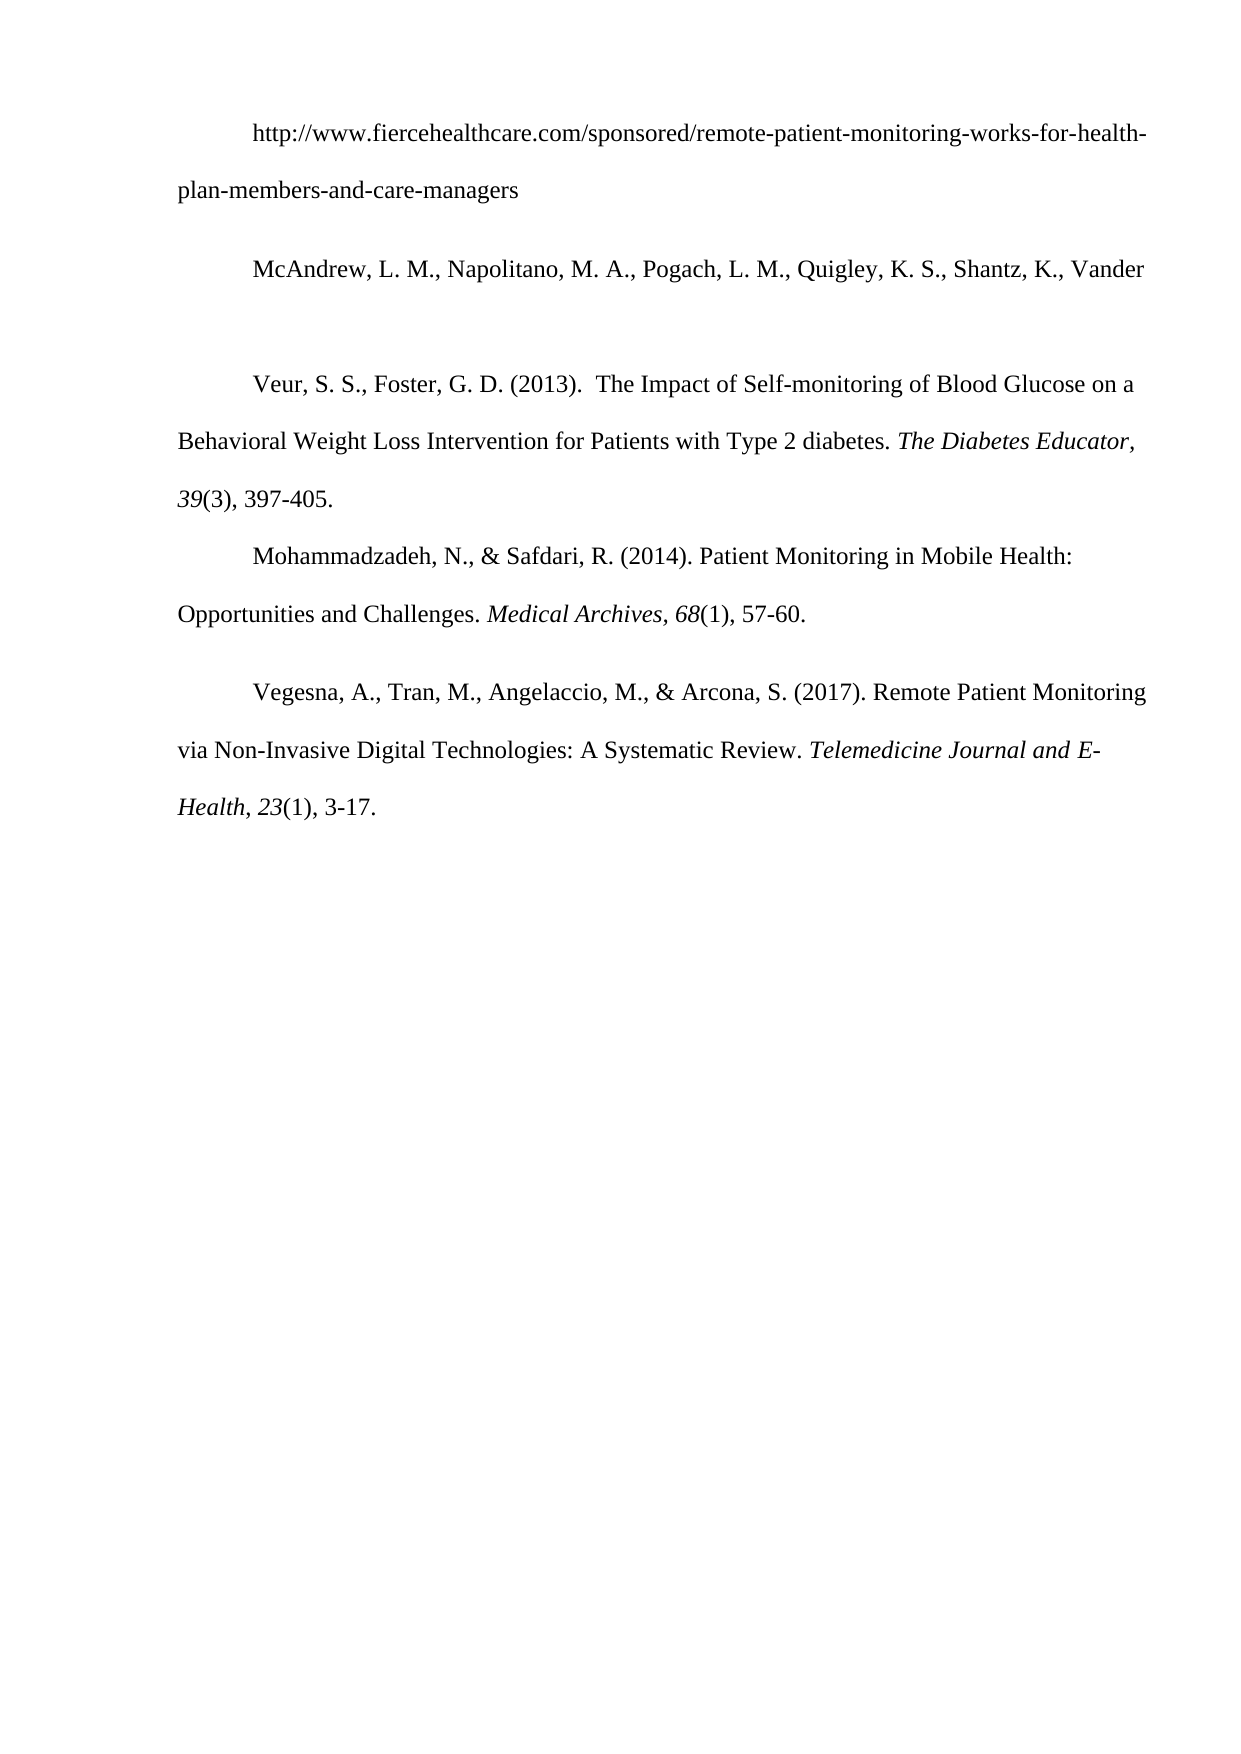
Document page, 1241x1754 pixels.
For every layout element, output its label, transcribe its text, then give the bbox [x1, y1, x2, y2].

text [177, 118, 1152, 204]
text Mohammadzadeh, N., & Safdari, R. (2014). Patient Monitoring in Mobile Health: Opportunities and Challenges. Medical Archives, 68(1), 57-60. [177, 541, 1152, 628]
text Vegesna, A., Tran, M., Angelaccio, M., & Arcona, S. (2017). Remote Patient Monitoring via Non-Invasive Digital Technologies: A Systematic Review. Telemedicine Journal and E-Health, 23(1), 3-17. [177, 677, 1152, 821]
text McAndrew, L. M., Napolitano, M. A., Pogach, L. M., Quigley, K. S., Shantz, K., Vander [177, 254, 1152, 340]
text Veur, S. S., Foster, G. D. (2013). The Impact of Self-monitoring of Blood Glucose on a Behavioral Weight Loss Intervention for Patients with Type 2 diabetes. The Diabetes Educator, 39(3), 397-405. [177, 369, 1152, 513]
